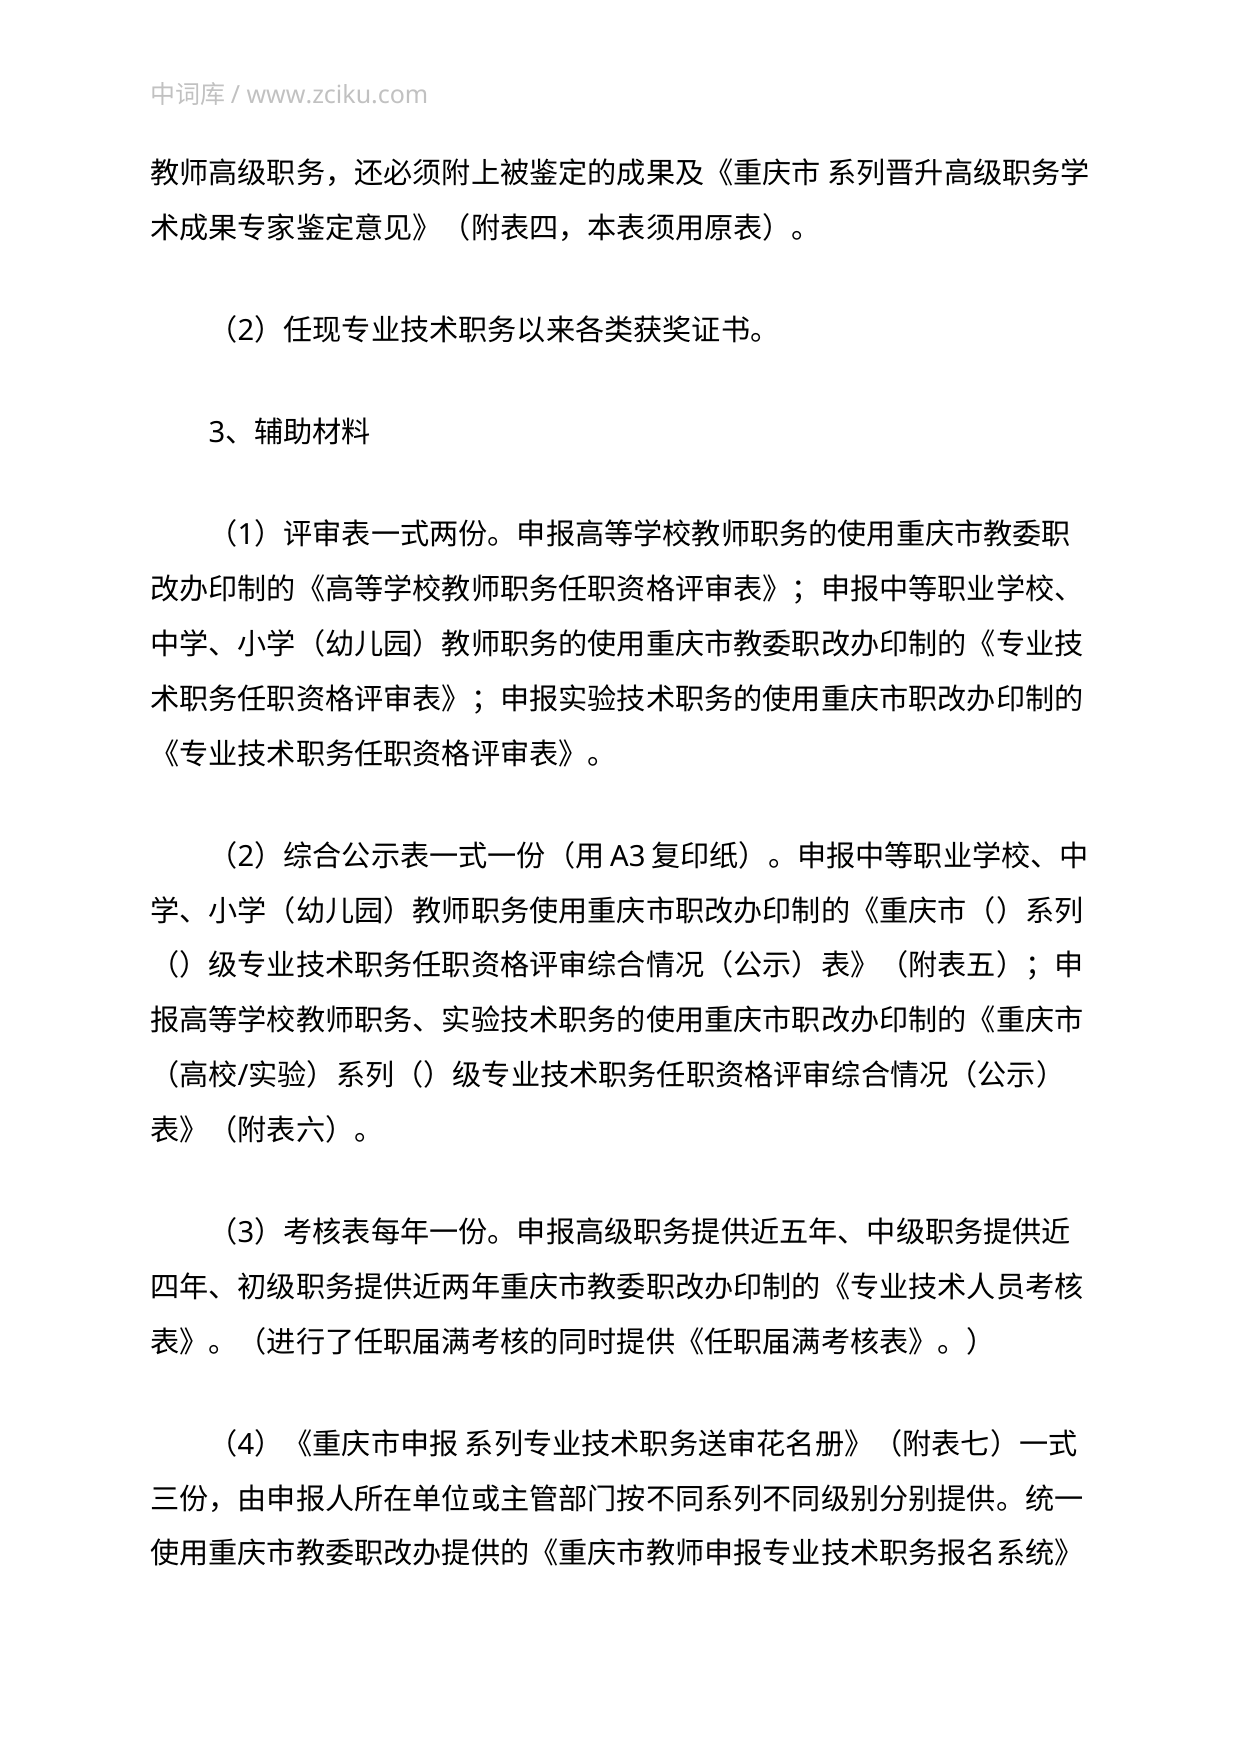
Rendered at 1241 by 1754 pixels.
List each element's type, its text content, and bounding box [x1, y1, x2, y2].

text 3、辅助材料 [150, 409, 1090, 451]
text （2）综合公示表一式一份（用A3复印纸）。申报中等职业学校、中学、小学（幼儿园）教师职务使用重庆市职改办印制的《重庆市（）系列（）级专业技术职务任职资格评审综合情况（公示）表》（附表五）；申报高等学校教师职务、实验技术职务的使用重庆市职改办印制的《重庆市（高校/实验）系列（）级专业技术职务任职资格评审综合情况（公示）表》（附表六）。 [150, 832, 1090, 1149]
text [150, 150, 1090, 247]
text （3）考核表每年一份。申报高级职务提供近五年、中级职务提供近四年、初级职务提供近两年重庆市教委职改办印制的《专业技术人员考核表》。（进行了任职届满考核的同时提供《任职届满考核表》。） [150, 1208, 1090, 1361]
text （1）评审表一式两份。申报高等学校教师职务的使用重庆市教委职改办印制的《高等学校教师职务任职资格评审表》；申报中等职业学校、中学、小学（幼儿园）教师职务的使用重庆市教委职改办印制的《专业技术职务任职资格评审表》；申报实验技术职务的使用重庆市职改办印制的《专业技术职务任职资格评审表》。 [150, 511, 1090, 773]
text （2）任现专业技术职务以来各类获奖证书。 [150, 307, 1090, 349]
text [150, 1420, 1090, 1572]
